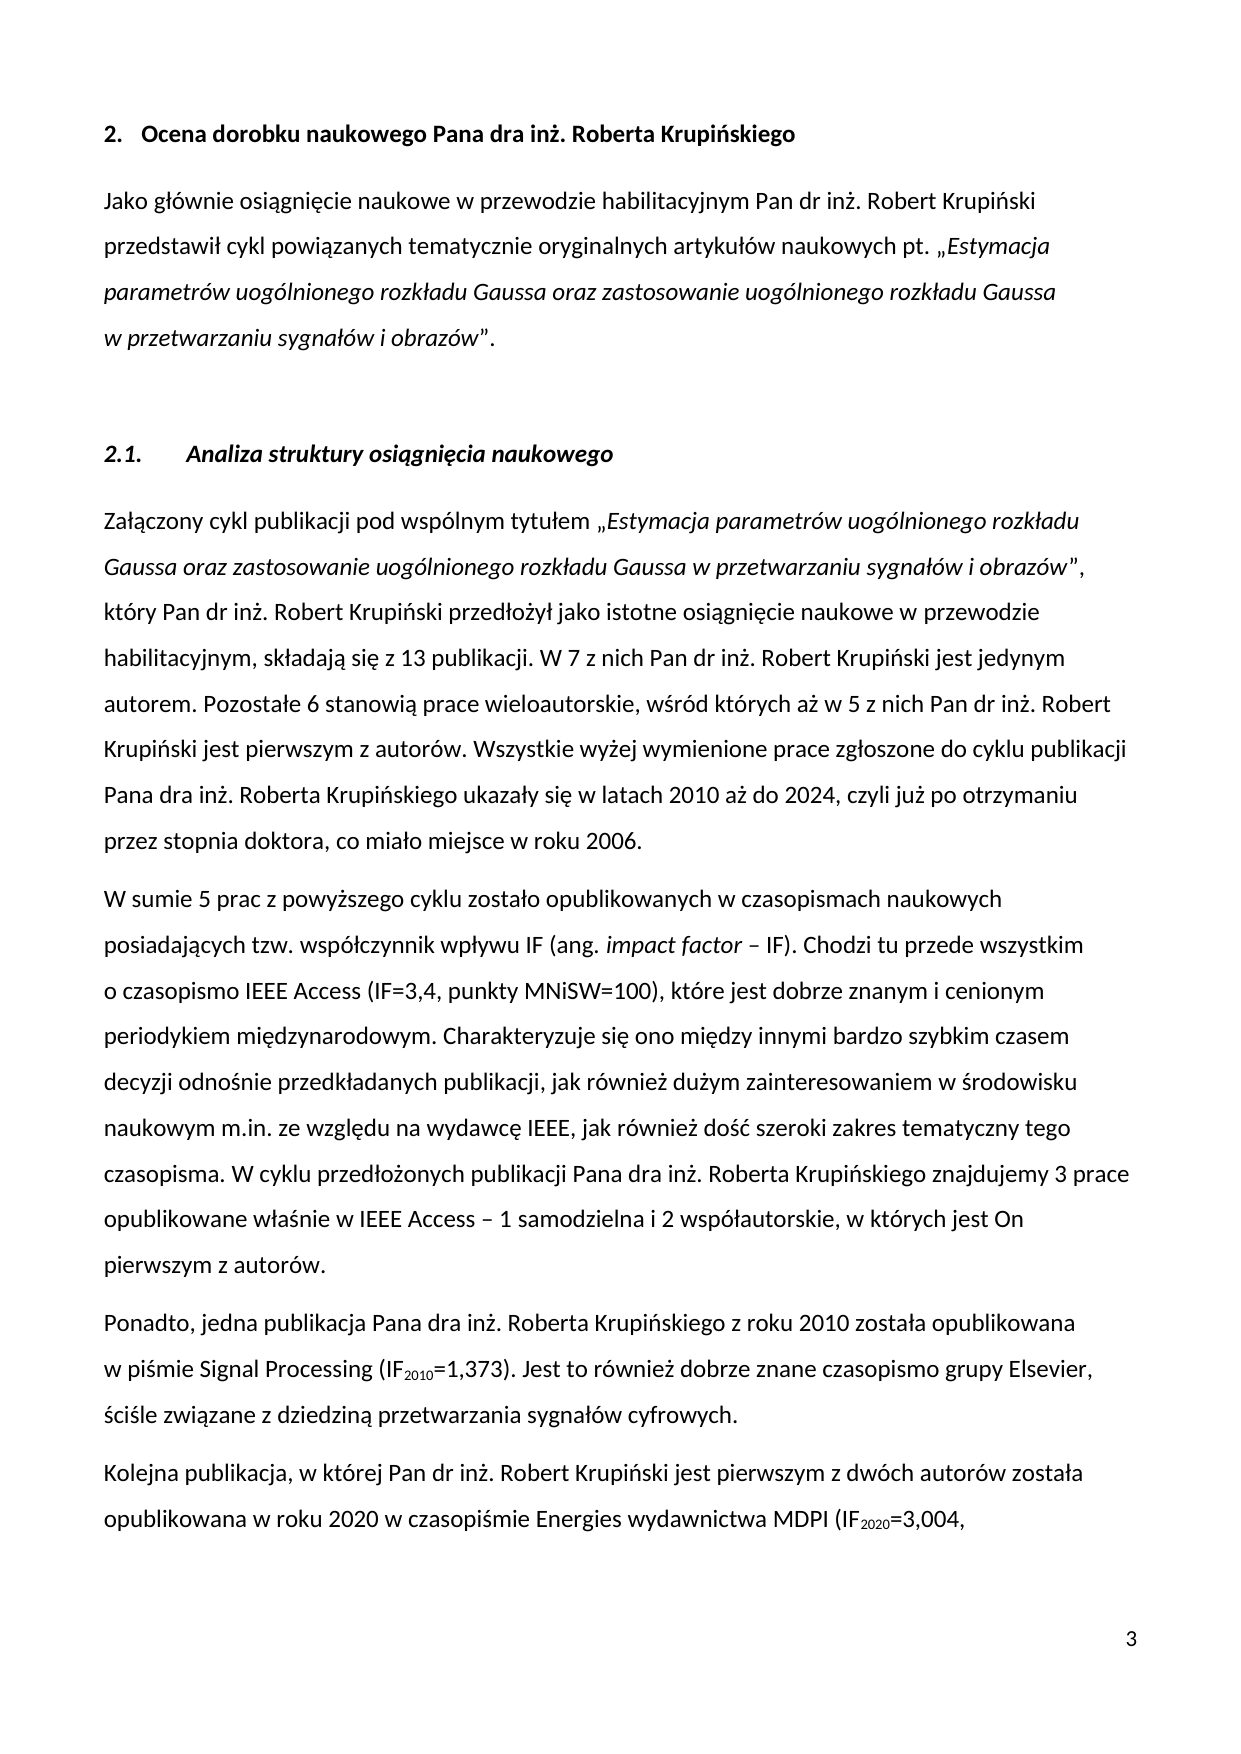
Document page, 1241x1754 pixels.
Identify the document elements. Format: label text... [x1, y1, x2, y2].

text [103, 1457, 1137, 1533]
list Analiza struktury osiągnięcia naukowego [103, 438, 1137, 469]
text Jako głównie osiągnięcie naukowe w przewodzie habilitacyjnym Pan dr inż. Robert Krupiński przedstawił cykl powiązanych tematycznie oryginalnych artykułów naukowych pt. „Estymacja parametrów uogólnionego rozkładu Gaussa oraz zastosowanie uogólnionego rozkładu Gaussa w przetwarzaniu sygnałów i obrazów”. [103, 185, 1137, 352]
text W sumie 5 prac z powyższego cyklu zostało opublikowanych w czasopismach naukowych posiadających tzw. współczynnik wpływu IF (ang. impact factor – IF). Chodzi tu przede wszystkim o czasopismo IEEE Access (IF=3,4, punkty MNiSW=100), które jest dobrze znanym i cenionym periodykiem międzynarodowym. Charakteryzuje się ono między innymi bardzo szybkim czasem decyzji odnośnie przedkładanych publikacji, jak również dużym zainteresowaniem w środowisku naukowym m.in. ze względu na wydawcę IEEE, jak również dość szeroki zakres tematyczny tego czasopisma. W cyklu przedłożonych publikacji Pana dra inż. Roberta Krupińskiego znajdujemy 3 prace opublikowane właśnie w IEEE Access – 1 samodzielna i 2 współautorskie, w których jest On pierwszym z autorów. [103, 883, 1137, 1280]
list Ocena dorobku naukowego Pana dra inż. Roberta Krupińskiego [103, 118, 1137, 149]
text Ponadto, jedna publikacja Pana dra inż. Roberta Krupińskiego z roku 2010 została opublikowana w piśmie Signal Processing (IF2010=1,373). Jest to również dobrze znane czasopismo grupy Elsevier, ściśle związane z dziedziną przetwarzania sygnałów cyfrowych. [103, 1307, 1137, 1429]
text Załączony cykl publikacji pod wspólnym tytułem „Estymacja parametrów uogólnionego rozkładu Gaussa oraz zastosowanie uogólnionego rozkładu Gaussa w przetwarzaniu sygnałów i obrazów”, który Pan dr inż. Robert Krupiński przedłożył jako istotne osiągnięcie naukowe w przewodzie habilitacyjnym, składają się z 13 publikacji. W 7 z nich Pan dr inż. Robert Krupiński jest jedynym autorem. Pozostałe 6 stanowią prace wieloautorskie, wśród których aż w 5 z nich Pan dr inż. Robert Krupiński jest pierwszym z autorów. Wszystkie wyżej wymienione prace zgłoszone do cyklu publikacji Pana dra inż. Roberta Krupińskiego ukazały się w latach 2010 aż do 2024, czyli już po otrzymaniu przez stopnia doktora, co miało miejsce w roku 2006. [103, 505, 1137, 856]
